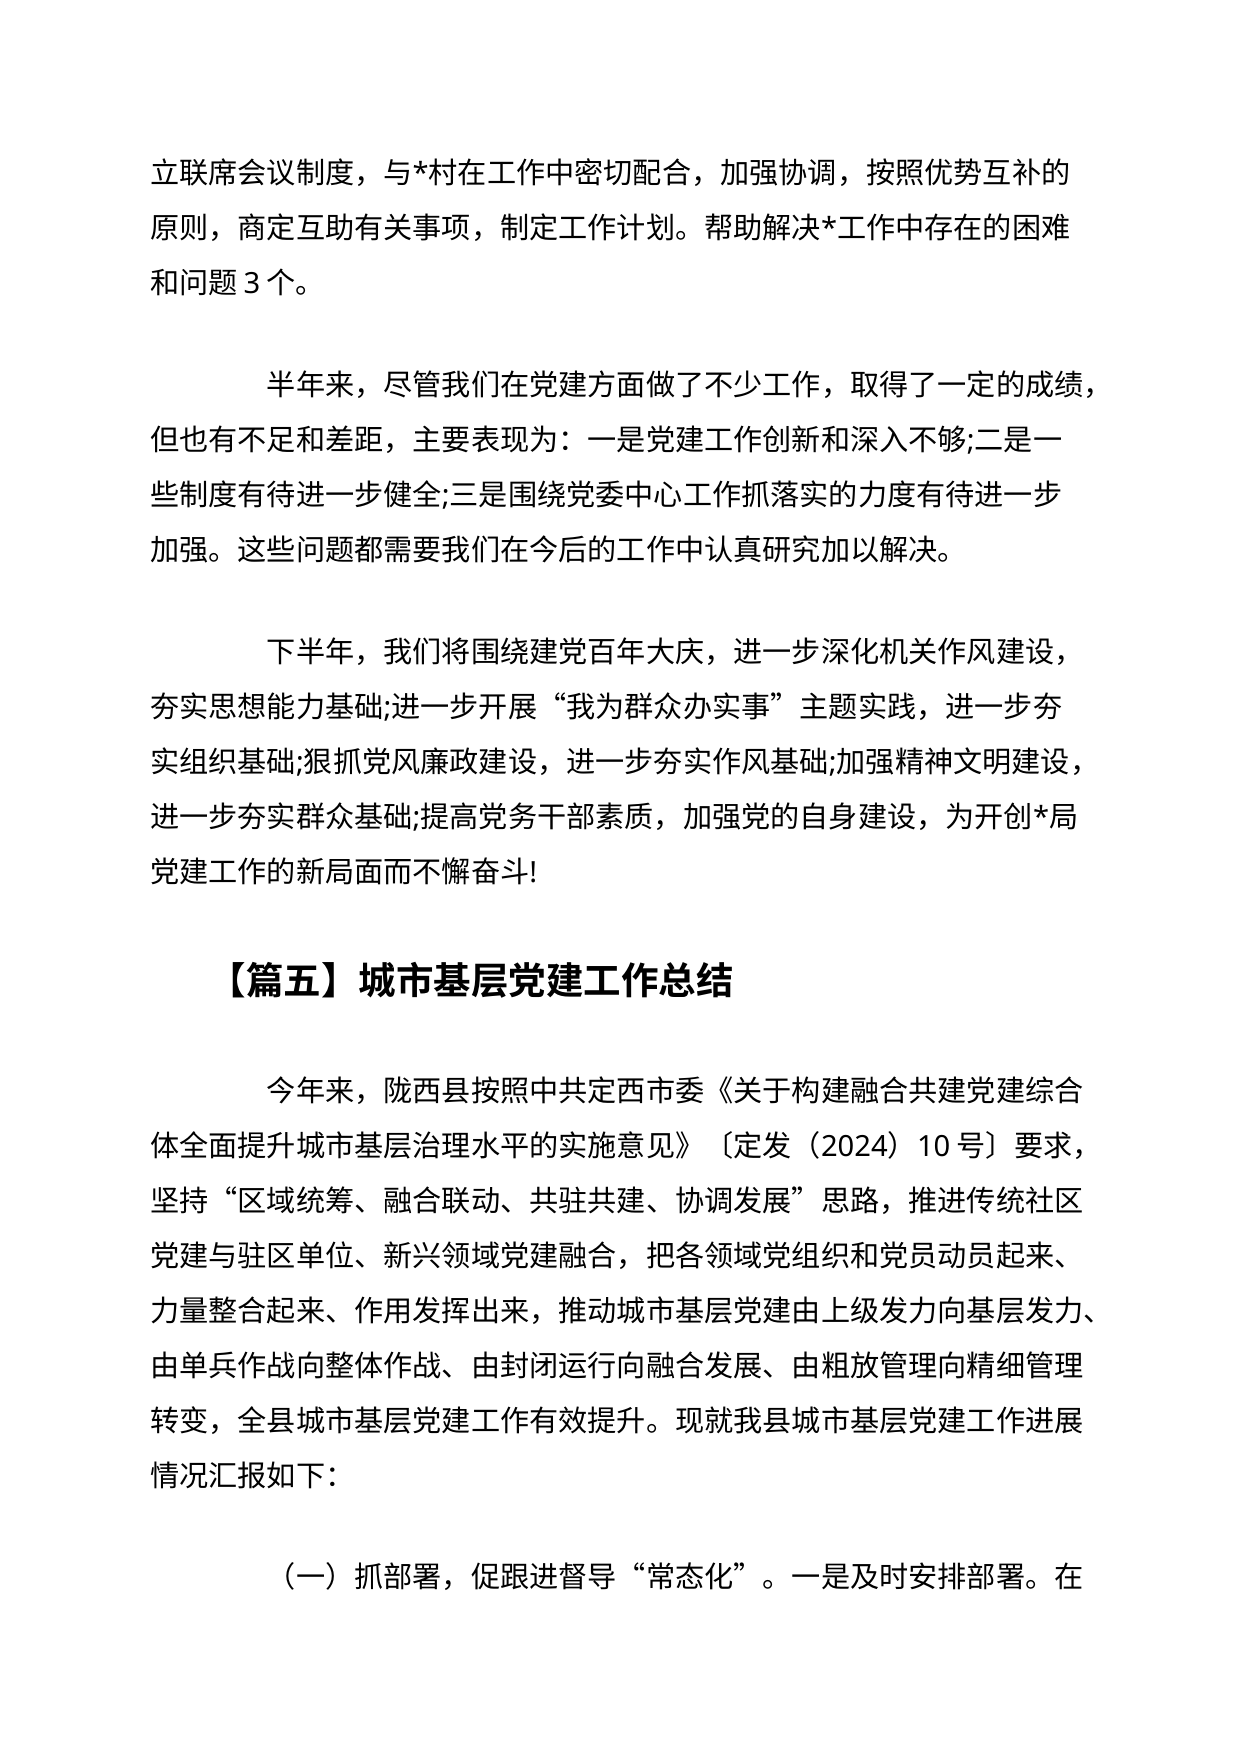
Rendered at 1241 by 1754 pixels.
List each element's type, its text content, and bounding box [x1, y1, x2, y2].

text 下半年，我们将围绕建党百年大庆，进一步深化机关作风建设，夯实思想能力基础;进一步开展“我为群众办实事”主题实践，进一步夯实组织基础;狠抓党风廉政建设，进一步夯实作风基础;加强精神文明建设，进一步夯实群众基础;提高党务干部素质，加强党的自身建设，为开创*局党建工作的新局面而不懈奋斗! [150, 629, 1090, 891]
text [150, 150, 1090, 302]
text 今年来，陇西县按照中共定西市委《关于构建融合共建党建综合体全面提升城市基层治理水平的实施意见》〔定发（2024）10号〕要求，坚持“区域统筹、融合联动、共驻共建、协调发展”思路，推进传统社区党建与驻区单位、新兴领域党建融合，把各领域党组织和党员动员起来、力量整合起来、作用发挥出来，推动城市基层党建由上级发力向基层发力、由单兵作战向整体作战、由封闭运行向融合发展、由粗放管理向精细管理转变，全县城市基层党建工作有效提升。现就我县城市基层党建工作进展情况汇报如下： [150, 1068, 1090, 1494]
text 【篇五】城市基层党建工作总结 [150, 951, 1090, 1005]
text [150, 1554, 1090, 1596]
text 半年来，尽管我们在党建方面做了不少工作，取得了一定的成绩，但也有不足和差距，主要表现为：一是党建工作创新和深入不够;二是一些制度有待进一步健全;三是围绕党委中心工作抓落实的力度有待进一步加强。这些问题都需要我们在今后的工作中认真研究加以解决。 [150, 362, 1090, 569]
